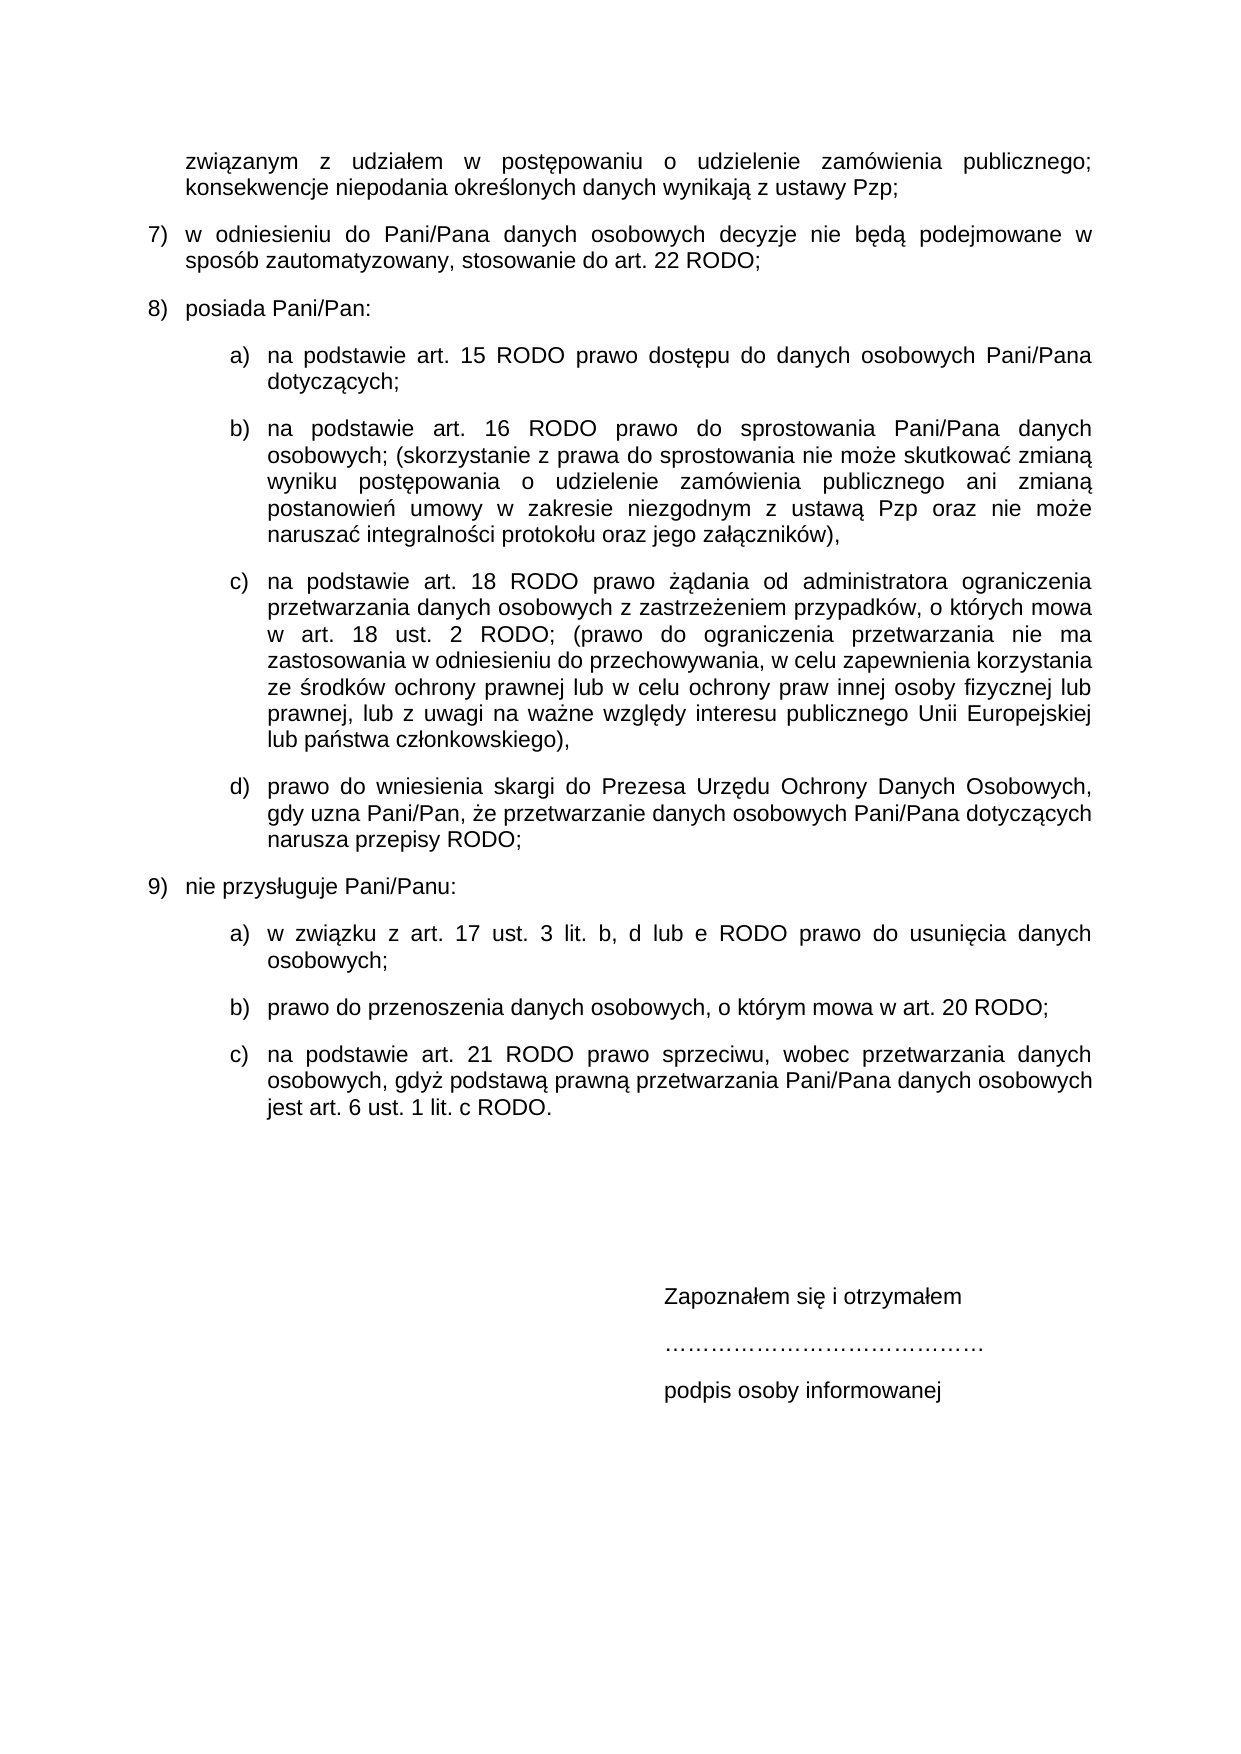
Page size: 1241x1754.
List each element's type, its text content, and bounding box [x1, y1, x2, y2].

list na podstawie art. 16 RODO prawo do sprostowania Pani/Pana danych osobowych; (skorzystanie z prawa do sprostowania nie może skutkować zmianą wyniku postępowania o udzielenie zamówienia publicznego ani zmianą postanowień umowy w zakresie niezgodnym z ustawą Pzp oraz nie może naruszać integralności protokołu oraz jego załączników), [229, 415, 1093, 547]
text Zapoznałem się i otrzymałem [590, 1283, 1093, 1309]
list prawo do wniesienia skargi do Prezesa Urzędu Ochrony Danych Osobowych, gdy uzna Pani/Pan, że przetwarzanie danych osobowych Pani/Pana dotyczących narusza przepisy RODO; [229, 773, 1093, 852]
list na podstawie art. 21 RODO prawo sprzeciwu, wobec przetwarzania danych osobowych, gdyż podstawą prawną przetwarzania Pani/Pana danych osobowych jest art. 6 ust. 1 lit. c RODO. [229, 1041, 1093, 1120]
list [148, 148, 1093, 200]
text …………………………………… [590, 1330, 1093, 1356]
list na podstawie art. 18 RODO prawo żądania od administratora ograniczenia przetwarzania danych osobowych z zastrzeżeniem przypadków, o których mowa w art. 18 ust. 2 RODO; (prawo do ograniczenia przetwarzania nie ma zastosowania w odniesieniu do przechowywania, w celu zapewnienia korzystania ze środków ochrony prawnej lub w celu ochrony praw innej osoby fizycznej lub prawnej, lub z uwagi na ważne względy interesu publicznego Unii Europejskiej lub państwa członkowskiego), [229, 568, 1093, 752]
list w związku z art. 17 ust. 3 lit. b, d lub e RODO prawo do usunięcia danych osobowych; [229, 920, 1093, 973]
list na podstawie art. 15 RODO prawo dostępu do danych osobowych Pani/Pana dotyczących; [229, 342, 1093, 394]
text podpis osoby informowanej [590, 1377, 1093, 1403]
list posiada Pani/Pan: [148, 295, 1093, 321]
list w odniesieniu do Pani/Pana danych osobowych decyzje nie będą podejmowane w sposób zautomatyzowany, stosowanie do art. 22 RODO; [148, 221, 1093, 274]
list nie przysługuje Pani/Panu: [148, 873, 1093, 899]
list prawo do przenoszenia danych osobowych, o którym mowa w art. 20 RODO; [229, 994, 1093, 1020]
